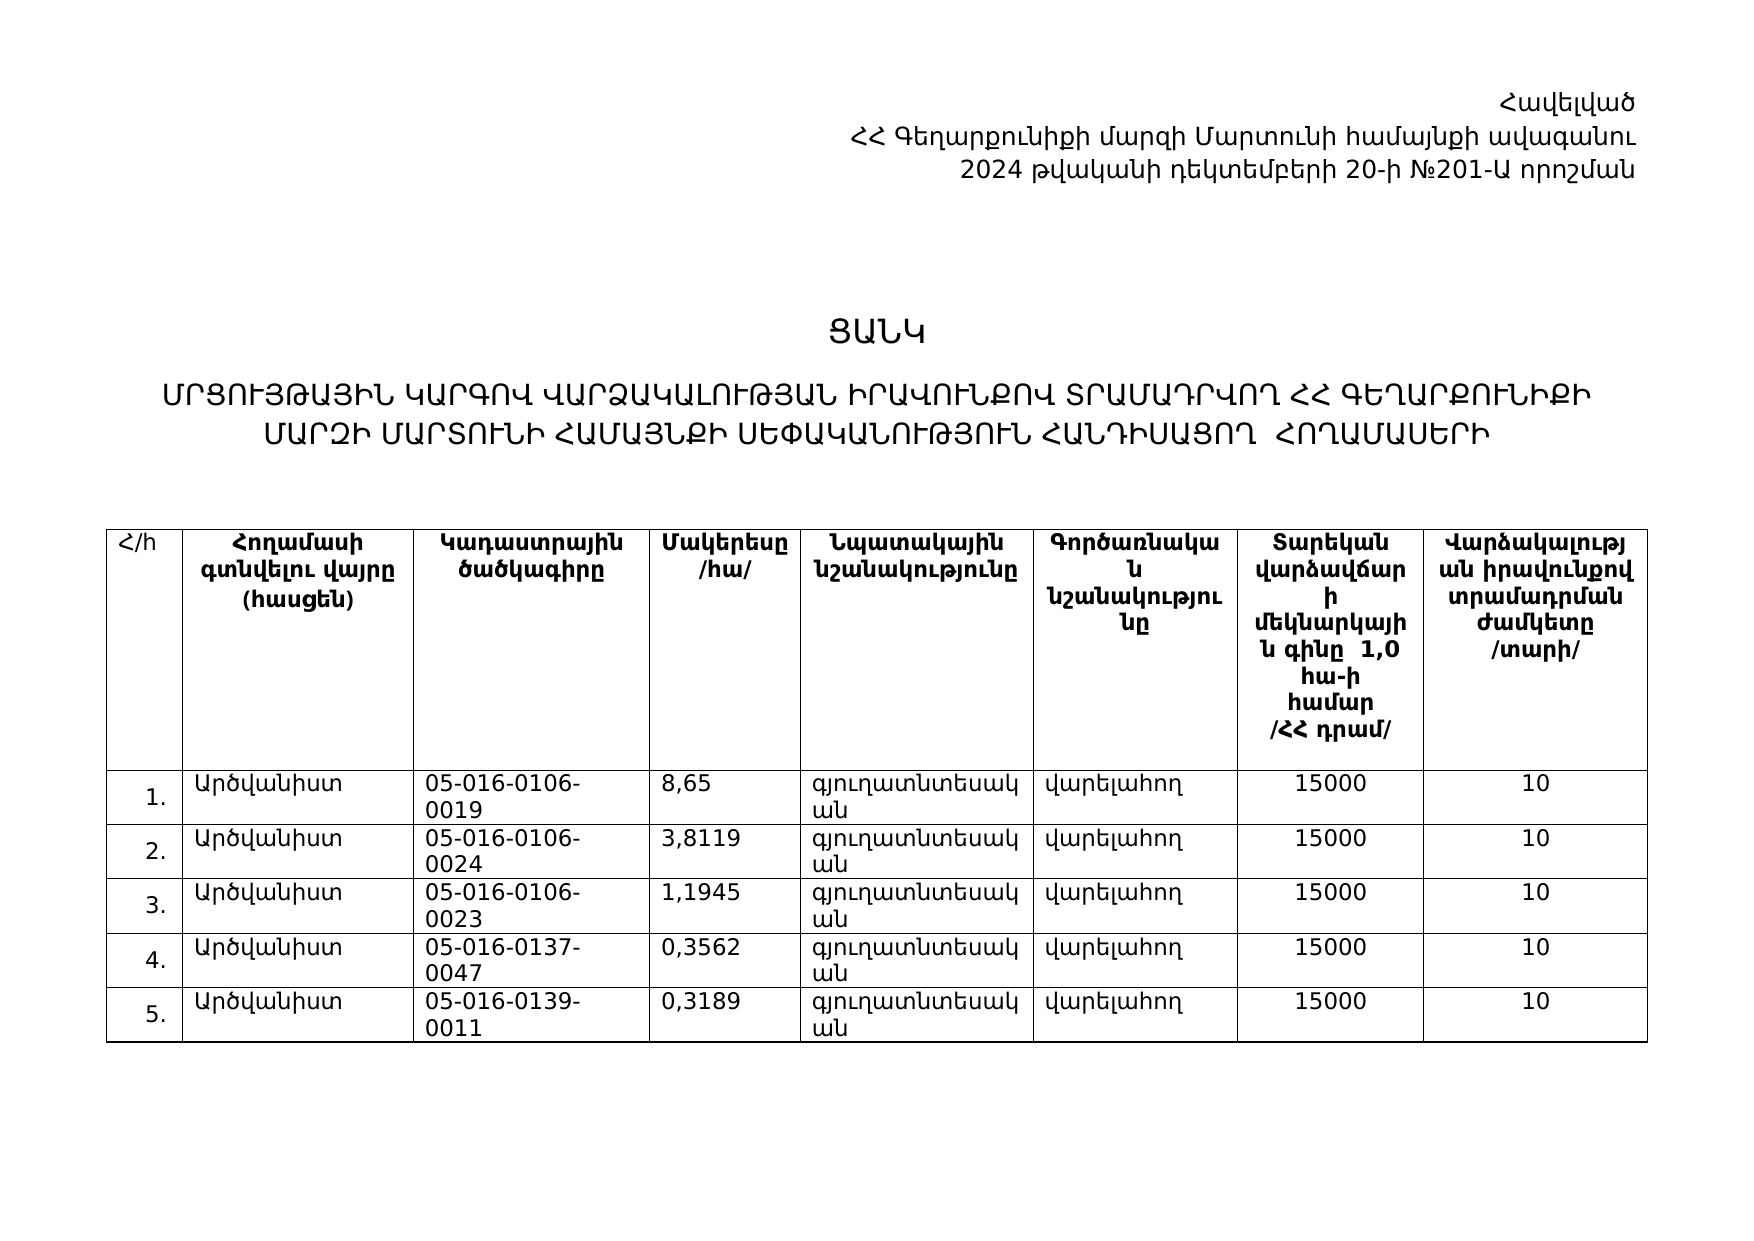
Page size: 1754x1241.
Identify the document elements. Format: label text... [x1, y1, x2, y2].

table_cell [107, 825, 182, 878]
table_cell [107, 934, 182, 987]
table_cell 15000 [1238, 879, 1423, 933]
table_cell գյուղատնտեսական [801, 771, 1033, 824]
table_cell 05-016-0106-0024 [414, 825, 649, 878]
table_cell Արծվանիստ [183, 825, 413, 878]
table_cell 8,65 [650, 771, 800, 824]
table_cell վարելահող [1034, 988, 1237, 1041]
table_cell գյուղատնտեսական [801, 934, 1033, 987]
text Հավելված [118, 88, 1636, 118]
text 2024 թվականի դեկտեմբերի 20-ի №201-Ա որոշման [118, 156, 1636, 185]
table_cell 10 [1424, 934, 1647, 987]
table_cell գյուղատնտեսական [801, 879, 1033, 933]
table_cell վարելահող [1034, 825, 1237, 878]
table_cell [107, 771, 182, 824]
table_cell 05-016-0137-0047 [414, 934, 649, 987]
table_cell 10 [1424, 879, 1647, 933]
table_cell 15000 [1238, 771, 1423, 824]
table_cell 3,8119 [650, 825, 800, 878]
table_cell 10 [1424, 988, 1647, 1041]
table_cell [107, 988, 182, 1041]
table_cell 15000 [1238, 825, 1423, 878]
table_cell 0,3562 [650, 934, 800, 987]
table_cell 10 [1424, 825, 1647, 878]
table_cell գյուղատնտեսական [801, 825, 1033, 878]
table_header Մակերեսը /հա/ [650, 530, 800, 769]
table_cell վարելահող [1034, 879, 1237, 933]
table_cell Արծվանիստ [183, 879, 413, 933]
table_cell 1,1945 [650, 879, 800, 933]
table_cell 15000 [1238, 988, 1423, 1041]
table_header Գործառնական նշանակությունը [1034, 530, 1237, 769]
table_cell վարելահող [1034, 934, 1237, 987]
table_header Նպատակային նշանակությունը [801, 530, 1033, 769]
table_cell 0,3189 [650, 988, 800, 1041]
table_cell 05-016-0139-0011 [414, 988, 649, 1041]
table_header Տարեկան վարձավճարի մեկնարկային գինը 1,0 հա-ի համար /ՀՀ դրամ/ [1238, 530, 1423, 769]
table_cell 10 [1424, 771, 1647, 824]
table_header Վարձակալության իրավունքով տրամադրման ժամկետը /տարի/ [1424, 530, 1647, 769]
table_cell գյուղատնտեսական [801, 988, 1033, 1041]
table_cell Արծվանիստ [183, 988, 413, 1041]
table_cell 05-016-0106-0019 [414, 771, 649, 824]
text ՑԱՆԿ [118, 313, 1636, 352]
table_cell 15000 [1238, 934, 1423, 987]
text ՀՀ Գեղարքունիքի մարզի Մարտունի համայնքի ավագանու [118, 122, 1636, 151]
table_cell վարելահող [1034, 771, 1237, 824]
table_cell [107, 879, 182, 933]
table_header Կադաստրային ծածկագիրը [414, 530, 649, 769]
table_header Հ/հ [107, 530, 182, 769]
table_cell 05-016-0106-0023 [414, 879, 649, 933]
table_cell Արծվանիստ [183, 771, 413, 824]
table_cell Արծվանիստ [183, 934, 413, 987]
text ՄՐՑՈՒՅԹԱՅԻՆ ԿԱՐԳՈՎ ՎԱՐՁԱԿԱԼՈՒԹՅԱՆ ԻՐԱՎՈՒՆՔՈՎ ՏՐԱՄԱԴՐՎՈՂ ՀՀ ԳԵՂԱՐՔՈՒՆԻՔԻ ՄԱՐԶԻ ՄԱՐՏՈՒՆԻ ՀԱՄԱՅՆՔԻ ՍԵՓԱԿԱՆՈՒԹՅՈՒՆ ՀԱՆԴԻՍԱՑՈՂ ՀՈՂԱՄԱՍԵՐԻ [118, 378, 1636, 451]
table_header Հողամասի գտնվելու վայրը (հասցեն) [183, 530, 413, 769]
